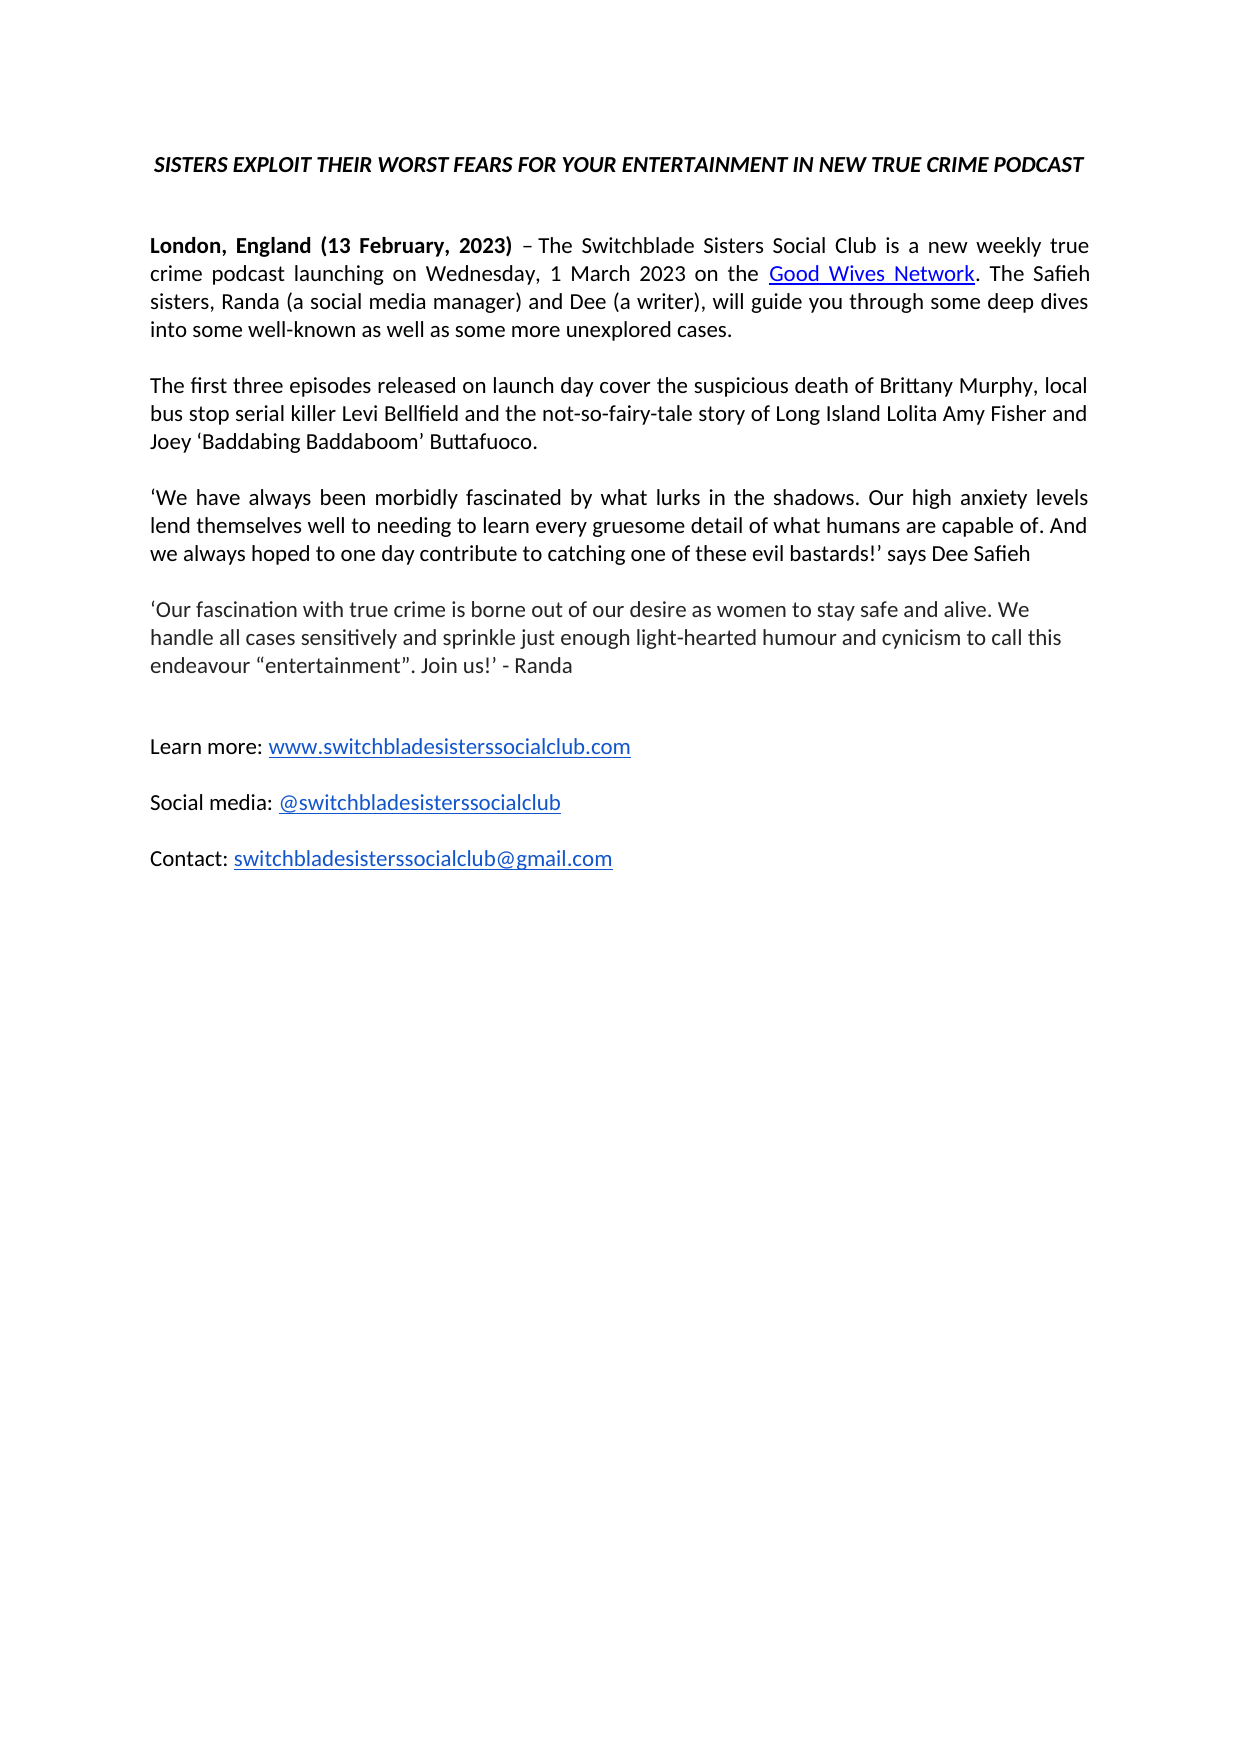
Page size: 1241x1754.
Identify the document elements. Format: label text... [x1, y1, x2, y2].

text ‘Our fascination with true crime is borne out of our desire as women to stay safe and alive. We handle all cases sensitively and sprinkle just enough light-hearted humour and cynicism to call this endeavour “entertainment”. Join us!’ - Randa [150, 567, 1090, 679]
text SISTERS EXPLOIT THEIR WORST FEARS FOR YOUR ENTERTAINMENT IN NEW TRUE CRIME PODCAST [150, 150, 1090, 178]
text Social media: @switchbladesisterssocialclub [150, 788, 1090, 816]
text The first three episodes released on launch day cover the suspicious death of Brittany Murphy, local bus stop serial killer Levi Bellfield and the not-so-fairy-tale story of Long Island Lolita Amy Fisher and Joey ‘Baddabing Baddaboom’ Buttafuoco. [150, 371, 1090, 455]
text ‘We have always been morbidly fascinated by what lurks in the shadows. Our high anxiety levels lend themselves well to needing to learn every gruesome detail of what humans are capable of. And we always hoped to one day contribute to catching one of these evil bastards!’ says Dee Safieh [150, 483, 1090, 567]
text Learn more: www.switchbladesisterssocialclub.com [150, 732, 1090, 760]
text London, England (13 February, 2023) – The Switchblade Sisters Social Club is a new weekly true crime podcast launching on Wednesday, 1 March 2023 on the Good Wives Network. The Safieh sisters, Randa (a social media manager) and Dee (a writer), will guide you through some deep dives into some well-known as well as some more unexplored cases. [150, 231, 1090, 343]
text Contact: switchbladesisterssocialclub@gmail.com [150, 844, 1090, 872]
